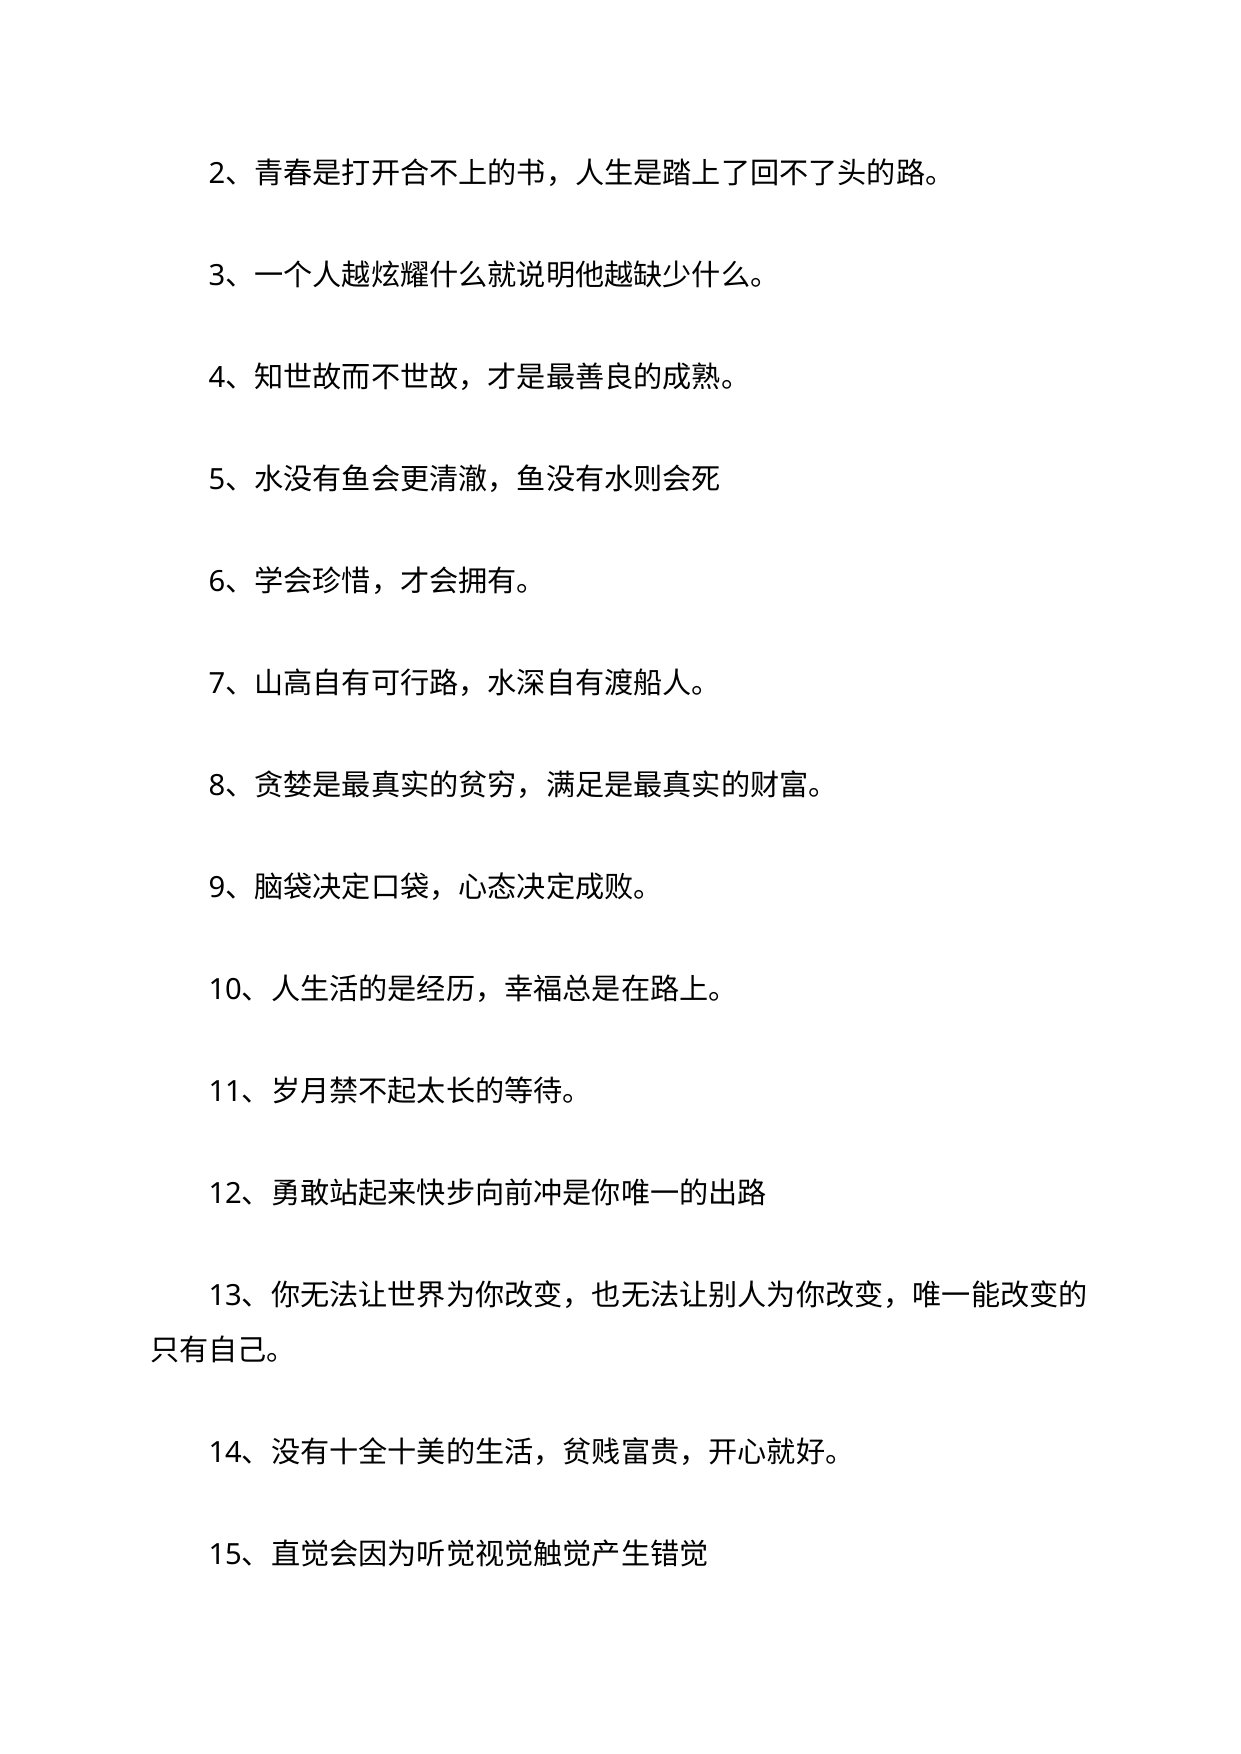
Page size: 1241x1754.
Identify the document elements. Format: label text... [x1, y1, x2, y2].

text 4、知世故而不世故，才是最善良的成熟。 [150, 354, 1090, 396]
text 6、学会珍惜，才会拥有。 [150, 558, 1090, 600]
text 7、山高自有可行路，水深自有渡船人。 [150, 660, 1090, 702]
text 10、人生活的是经历，幸福总是在路上。 [150, 966, 1090, 1008]
text 8、贪婪是最真实的贫穷，满足是最真实的财富。 [150, 762, 1090, 804]
text 9、脑袋决定口袋，心态决定成败。 [150, 864, 1090, 906]
text 3、一个人越炫耀什么就说明他越缺少什么。 [150, 252, 1090, 294]
text 2、青春是打开合不上的书，人生是踏上了回不了头的路。 [150, 150, 1090, 192]
text 14、没有十全十美的生活，贫贱富贵，开心就好。 [150, 1428, 1090, 1471]
text 12、勇敢站起来快步向前冲是你唯一的出路 [150, 1170, 1090, 1212]
text 15、直觉会因为听觉视觉触觉产生错觉 [150, 1531, 1090, 1573]
text 11、岁月禁不起太长的等待。 [150, 1068, 1090, 1110]
text 13、你无法让世界为你改变，也无法让别人为你改变，唯一能改变的只有自己。 [150, 1272, 1090, 1369]
text 5、水没有鱼会更清澈，鱼没有水则会死 [150, 456, 1090, 498]
